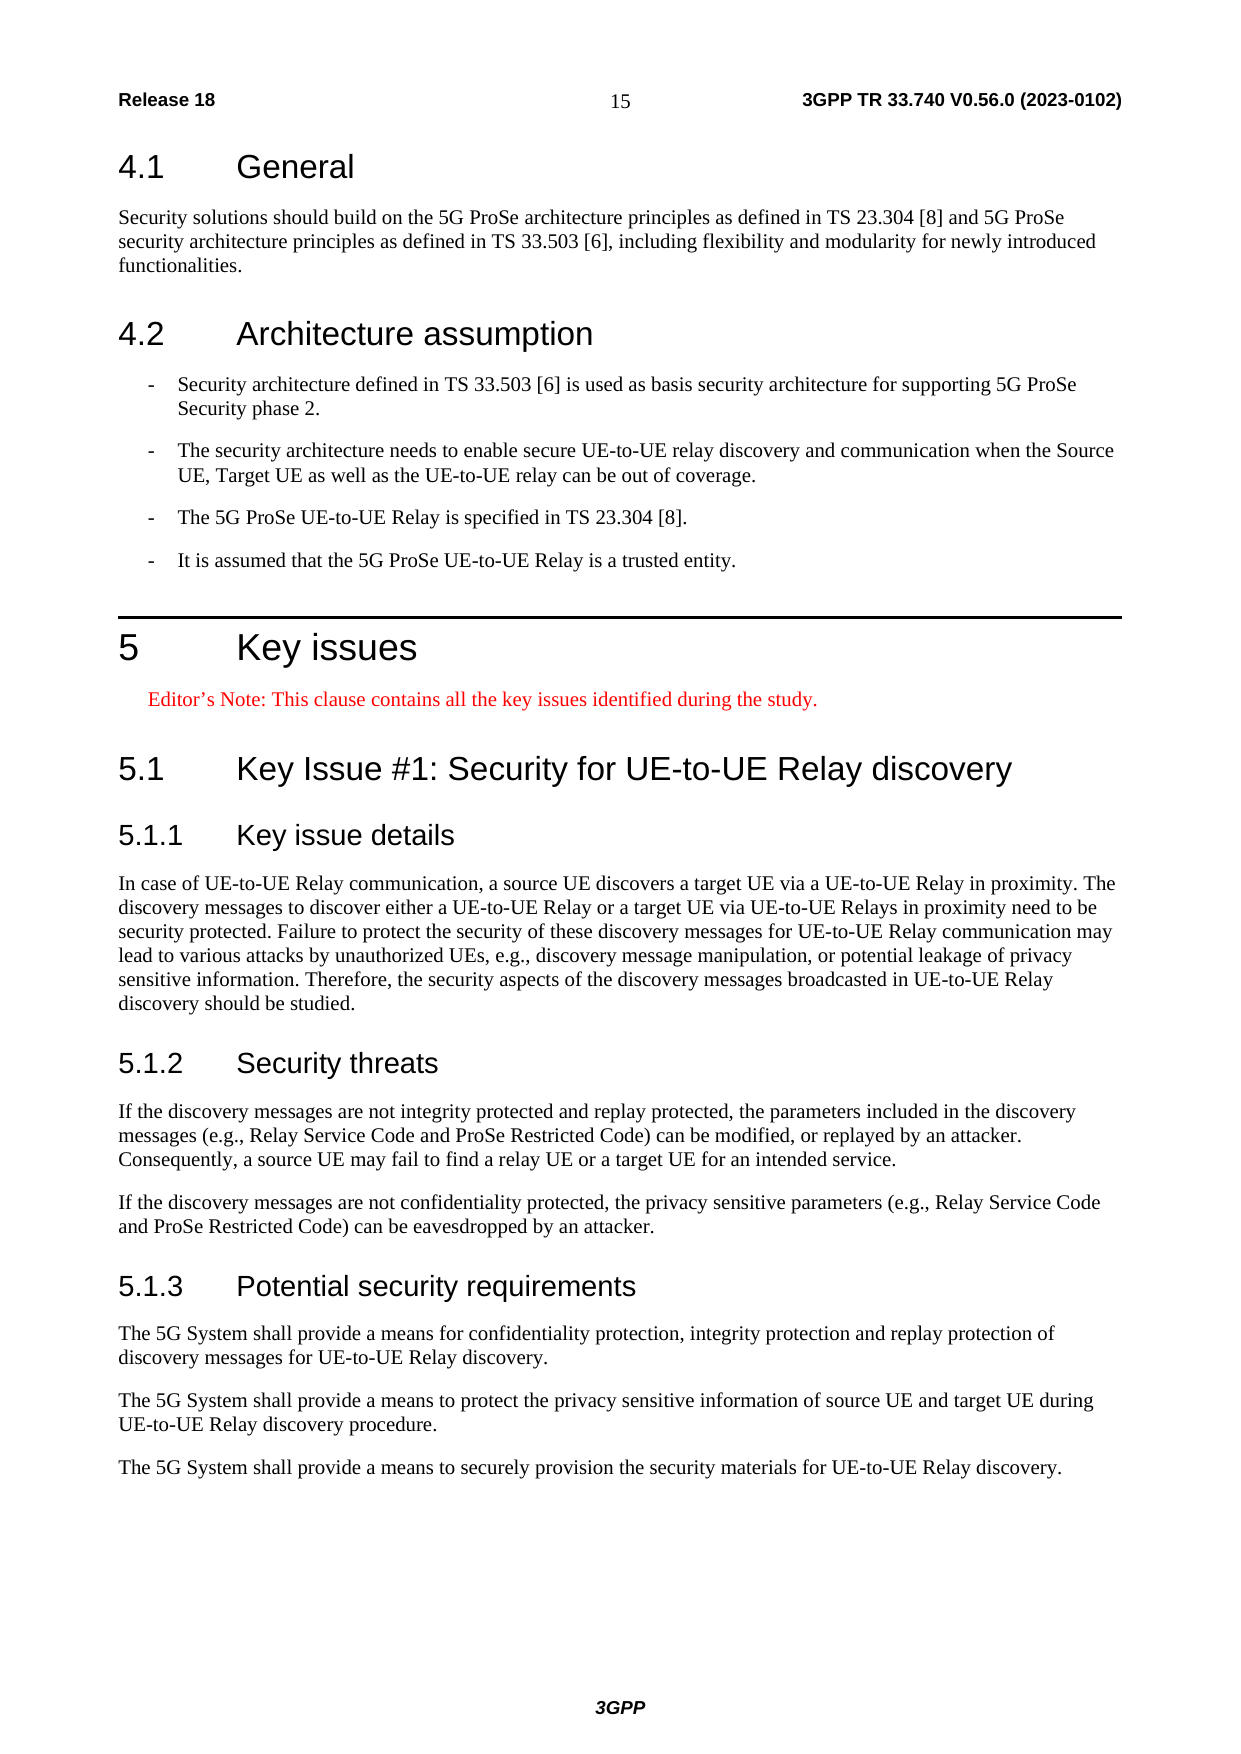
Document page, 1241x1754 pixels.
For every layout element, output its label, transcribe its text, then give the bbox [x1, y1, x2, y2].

text If the discovery messages are not confidentiality protected, the privacy sensitive parameters (e.g., Relay Service Code and ProSe Restricted Code) can be eavesdropped by an attacker. [118, 1189, 1122, 1238]
subtitle 5.1.1 Key issue details [118, 818, 1122, 852]
text If the discovery messages are not integrity protected and replay protected, the parameters included in the discovery messages (e.g., Relay Service Code and ProSe Restricted Code) can be modified, or replayed by an attacker. Consequently, a source UE may fail to find a relay UE or a target UE for an intended service. [118, 1099, 1122, 1171]
text In case of UE-to-UE Relay communication, a source UE discovers a target UE via a UE-to-UE Relay in proximity. The discovery messages to discover either a UE-to-UE Relay or a target UE via UE-to-UE Relays in proximity need to be security protected. Failure to protect the security of these discovery messages for UE-to-UE Relay communication may lead to various attacks by unauthorized UEs, e.g., discovery message manipulation, or potential leakage of privacy sensitive information. Therefore, the security aspects of the discovery messages broadcasted in UE-to-UE Relay discovery should be studied. [118, 871, 1122, 1015]
subtitle 5 Key issues [118, 619, 1122, 668]
text - The 5G ProSe UE-to-UE Relay is specified in TS 23.304 [8]. [148, 505, 1122, 529]
text Editor’s Note: This clause contains all the key issues identified during the study. [148, 687, 1122, 711]
subtitle 5.1 Key Issue #1: Security for UE-to-UE Relay discovery [118, 749, 1122, 787]
text - The security architecture needs to enable secure UE-to-UE relay discovery and communication when the Source UE, Target UE as well as the UE-to-UE relay can be out of coverage. [148, 438, 1122, 487]
subtitle 4.2 Architecture assumption [118, 314, 1122, 353]
text The 5G System shall provide a means to protect the privacy sensitive information of source UE and target UE during UE-to-UE Relay discovery procedure. [118, 1388, 1122, 1436]
text - It is assumed that the 5G ProSe UE-to-UE Relay is a trusted entity. [148, 548, 1122, 572]
subtitle 5.1.3 Potential security requirements [118, 1269, 1122, 1302]
text The 5G System shall provide a means for confidentiality protection, integrity protection and replay protection of discovery messages for UE-to-UE Relay discovery. [118, 1321, 1122, 1369]
text The 5G System shall provide a means to securely provision the security materials for UE-to-UE Relay discovery. [118, 1455, 1122, 1479]
text - Security architecture defined in TS 33.503 [6] is used as basis security architecture for supporting 5G ProSe Security phase 2. [148, 372, 1122, 420]
subtitle 4.1 General [118, 147, 1122, 186]
subtitle 5.1.2 Security threats [118, 1046, 1122, 1080]
text Security solutions should build on the 5G ProSe architecture principles as defined in TS 23.304 [8] and 5G ProSe security architecture principles as defined in TS 33.503 [6], including flexibility and modularity for newly introduced functionalities. [118, 205, 1122, 277]
